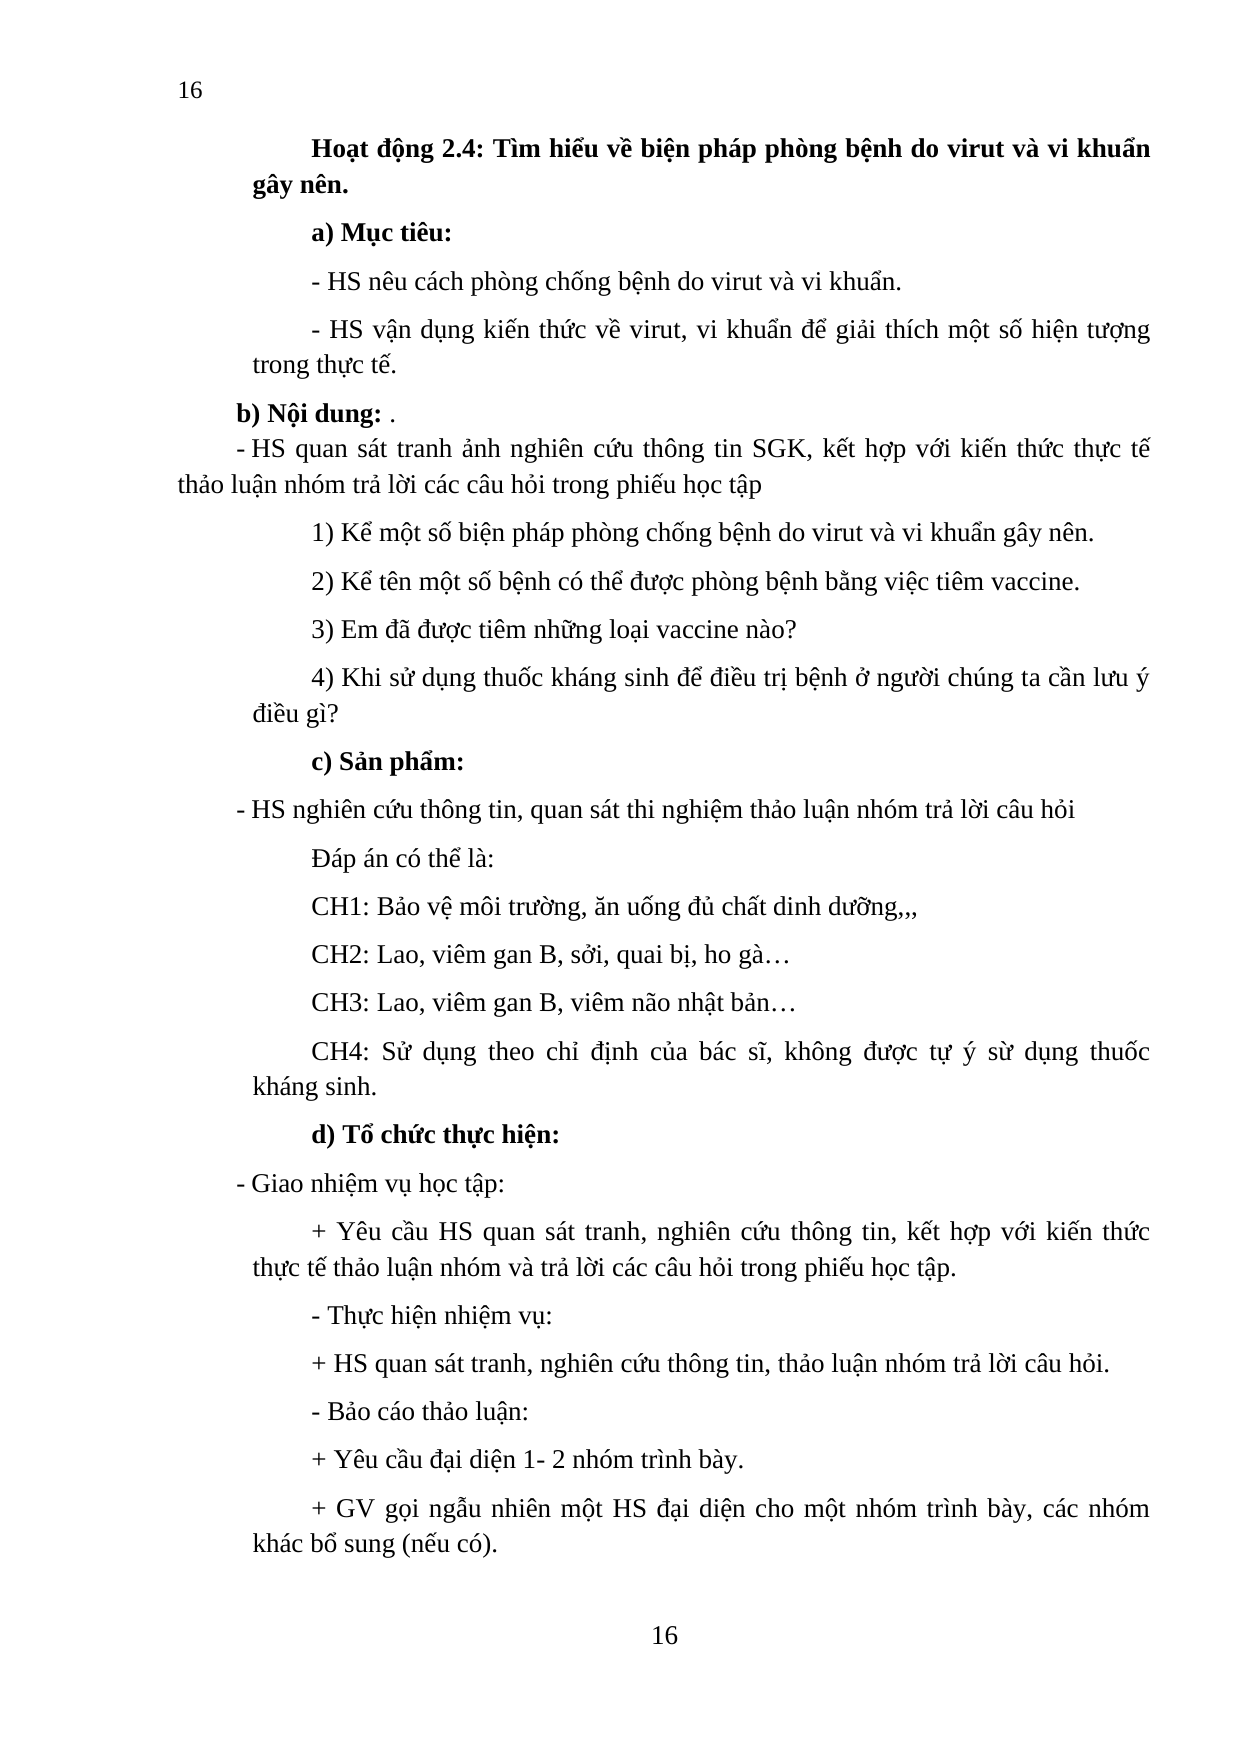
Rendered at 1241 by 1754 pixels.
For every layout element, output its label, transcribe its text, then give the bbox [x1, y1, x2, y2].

text + GV gọi ngẫu nhiên một HS đại diện cho một nhóm trình bày, các nhóm khác bổ sung (nếu có). [252, 1492, 1152, 1559]
text CH3: Lao, viêm gan B, viêm não nhật bản… [252, 986, 1152, 1017]
text + Yêu cầu HS quan sát tranh, nghiên cứu thông tin, kết hợp với kiến thức thực tế thảo luận nhóm và trả lời các câu hỏi trong phiếu học tập. [252, 1215, 1152, 1282]
text 1) Kể một số biện pháp phòng chống bệnh do virut và vi khuẩn gây nên. [252, 517, 1152, 548]
text c) Sản phẩm: [252, 745, 1152, 776]
text Đáp án có thể là: [252, 842, 1152, 873]
text CH4: Sử dụng theo chỉ định của bác sĩ, không được tự ý sừ dụng thuốc kháng sinh. [252, 1034, 1152, 1101]
list Giao nhiệm vụ học tập: [177, 1167, 1152, 1198]
text - HS vận dụng kiến thức về virut, vi khuẩn để giải thích một số hiện tượng trong thực tế. [252, 313, 1152, 380]
text 2) Kể tên một số bệnh có thể được phòng bệnh bằng việc tiêm vaccine. [252, 565, 1152, 596]
list HS quan sát tranh ảnh nghiên cứu thông tin SGK, kết hợp với kiến thức thực tế thảo luận nhóm trả lời các câu hỏi trong phiếu học tập [177, 433, 1152, 499]
text - HS nêu cách phòng chống bệnh do virut và vi khuẩn. [252, 265, 1152, 296]
text 4) Khi sử dụng thuốc kháng sinh để điều trị bệnh ở người chúng ta cần lưu ý điều gì? [252, 661, 1152, 728]
text a) Mục tiêu: [252, 216, 1152, 248]
text + Yêu cầu đại diện 1- 2 nhóm trình bày. [252, 1444, 1152, 1475]
text - Bảo cáo thảo luận: [252, 1395, 1152, 1427]
text - Thực hiện nhiệm vụ: [252, 1299, 1152, 1330]
text CH1: Bảo vệ môi trường, ăn uống đủ chất dinh dưỡng,,, [252, 890, 1152, 921]
text + HS quan sát tranh, nghiên cứu thông tin, thảo luận nhóm trả lời câu hỏi. [252, 1347, 1152, 1378]
text 3) Em đã được tiêm những loại vaccine nào? [252, 613, 1152, 644]
text CH2: Lao, viêm gan B, sởi, quai bị, ho gà… [252, 938, 1152, 969]
text d) Tổ chức thực hiện: [252, 1118, 1152, 1150]
list b) Nội dung: . [177, 397, 1152, 428]
text Hoạt động 2.4: Tìm hiểu về biện pháp phòng bệnh do virut và vi khuẩn gây nên. [252, 132, 1152, 199]
list HS nghiên cứu thông tin, quan sát thi nghiệm thảo luận nhóm trả lời câu hỏi [177, 793, 1152, 824]
